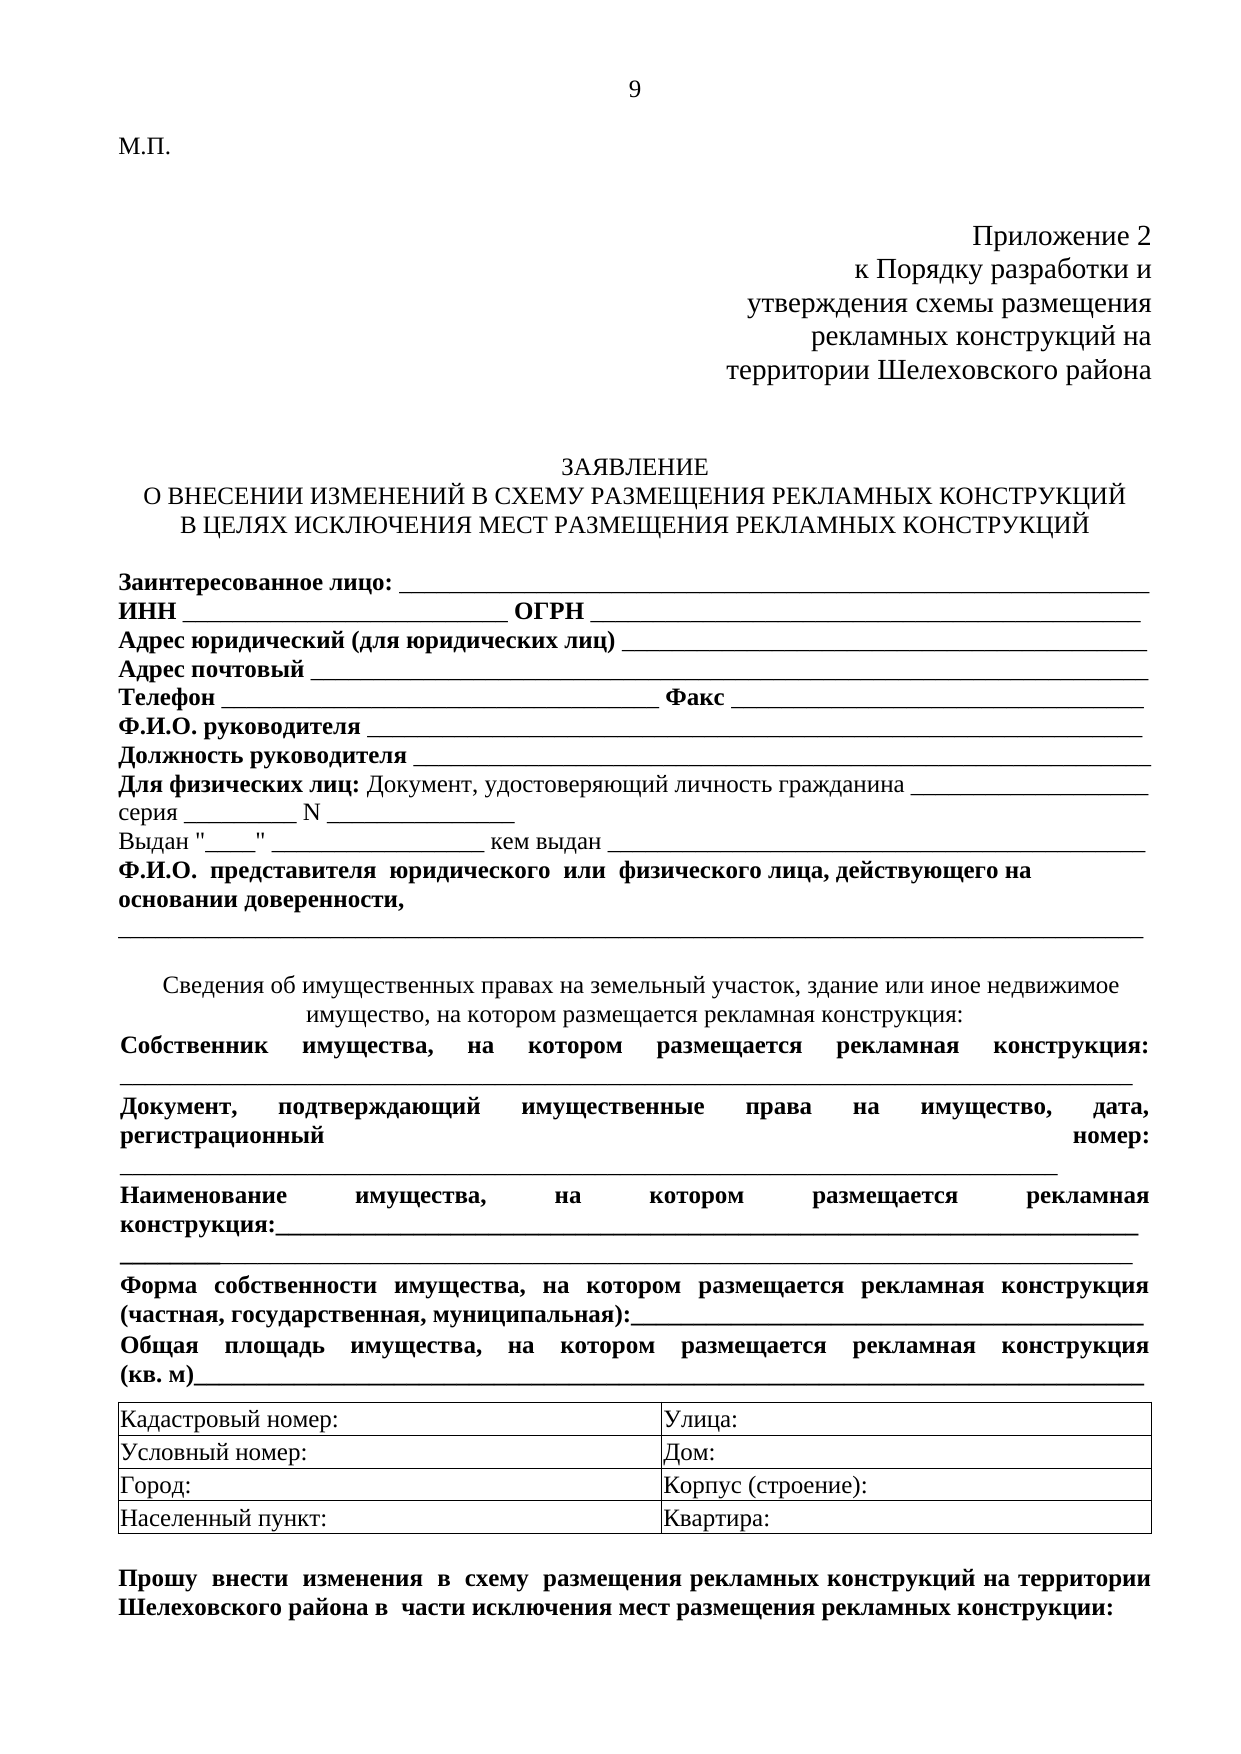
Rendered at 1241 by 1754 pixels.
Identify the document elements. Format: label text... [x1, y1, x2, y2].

table_cell Город: [119, 1469, 661, 1500]
text ЗАЯВЛЕНИЕ [118, 452, 1152, 481]
table_cell Кадастровый номер: [119, 1403, 661, 1434]
text ИНН __________________________ ОГРН ____________________________________________ [118, 596, 1152, 625]
text Прошу внести изменения в схему размещения рекламных конструкций на территории Шелеховского района в части исключения мест размещения рекламных конструкции: [118, 1563, 1152, 1621]
table_cell Общая площадь имущества, на котором размещается рекламная конструкция (кв. м)____________________________________________________________________________ [118, 1329, 1152, 1402]
text О ВНЕСЕНИИ ИЗМЕНЕНИЙ В СХЕМУ РАЗМЕЩЕНИЯ РЕКЛАМНЫХ КОНСТРУКЦИЙ [118, 481, 1152, 510]
text к Порядку разработки и утверждения схемы размещения рекламных конструкций на территории Шелеховского района [723, 251, 1152, 385]
text Заинтересованное лицо: ____________________________________________________________ [118, 539, 1152, 596]
table_cell Условный номер: [119, 1436, 661, 1467]
table_cell Форма собственности имущества, на котором размещается рекламная конструкция (частная, государственная, муниципальная):_________________________________________ [118, 1268, 1152, 1329]
text Приложение 2 [118, 218, 1152, 251]
table_cell Корпус (строение): [662, 1469, 1151, 1500]
table_cell Квартира: [662, 1501, 1151, 1533]
table_cell Наименование имущества, на котором размещается рекламная конструкция:_____________________________________________________________________ _________________________________________________________________________________ [118, 1179, 1152, 1268]
text Телефон ___________________________________ Факс _________________________________ [118, 682, 1152, 711]
table_cell Собственник имущества, на котором размещается рекламная конструкция: _________________________________________________________________________________ [118, 1029, 1152, 1089]
text В ЦЕЛЯХ ИСКЛЮЧЕНИЯ МЕСТ РАЗМЕЩЕНИЯ РЕКЛАМНЫХ КОНСТРУКЦИЙ [118, 510, 1152, 539]
text серия _________ N _______________ [118, 797, 1152, 826]
text Ф.И.О. руководителя ______________________________________________________________ [118, 711, 1152, 740]
text Должность руководителя ___________________________________________________________ [118, 740, 1152, 769]
text Сведения об имущественных правах на земельный участок, здание или иное недвижимое имущество, на котором размещается рекламная конструкция: [118, 941, 1152, 1027]
table_cell Дом: [662, 1436, 1151, 1467]
table_cell Улица: [662, 1403, 1151, 1434]
text М.П. [118, 131, 1152, 160]
text Адрес юридический (для юридических лиц) __________________________________________ [118, 625, 1152, 654]
text Ф.И.О. представителя юридического или физического лица, действующего на [118, 855, 1152, 884]
text Выдан "____" _________________ кем выдан ___________________________________________ [118, 826, 1152, 855]
text Для физических лиц: Документ, удостоверяющий личность гражданина ___________________ [118, 769, 1152, 797]
table_cell Населенный пункт: [119, 1501, 661, 1533]
table_cell Документ, подтверждающий имущественные права на имущество, дата, регистрационный номер: ___________________________________________________________________________ [118, 1090, 1152, 1179]
text основании доверенности, [118, 884, 1152, 912]
text Адрес почтовый ___________________________________________________________________ [118, 654, 1152, 682]
text __________________________________________________________________________________ [118, 912, 1152, 941]
